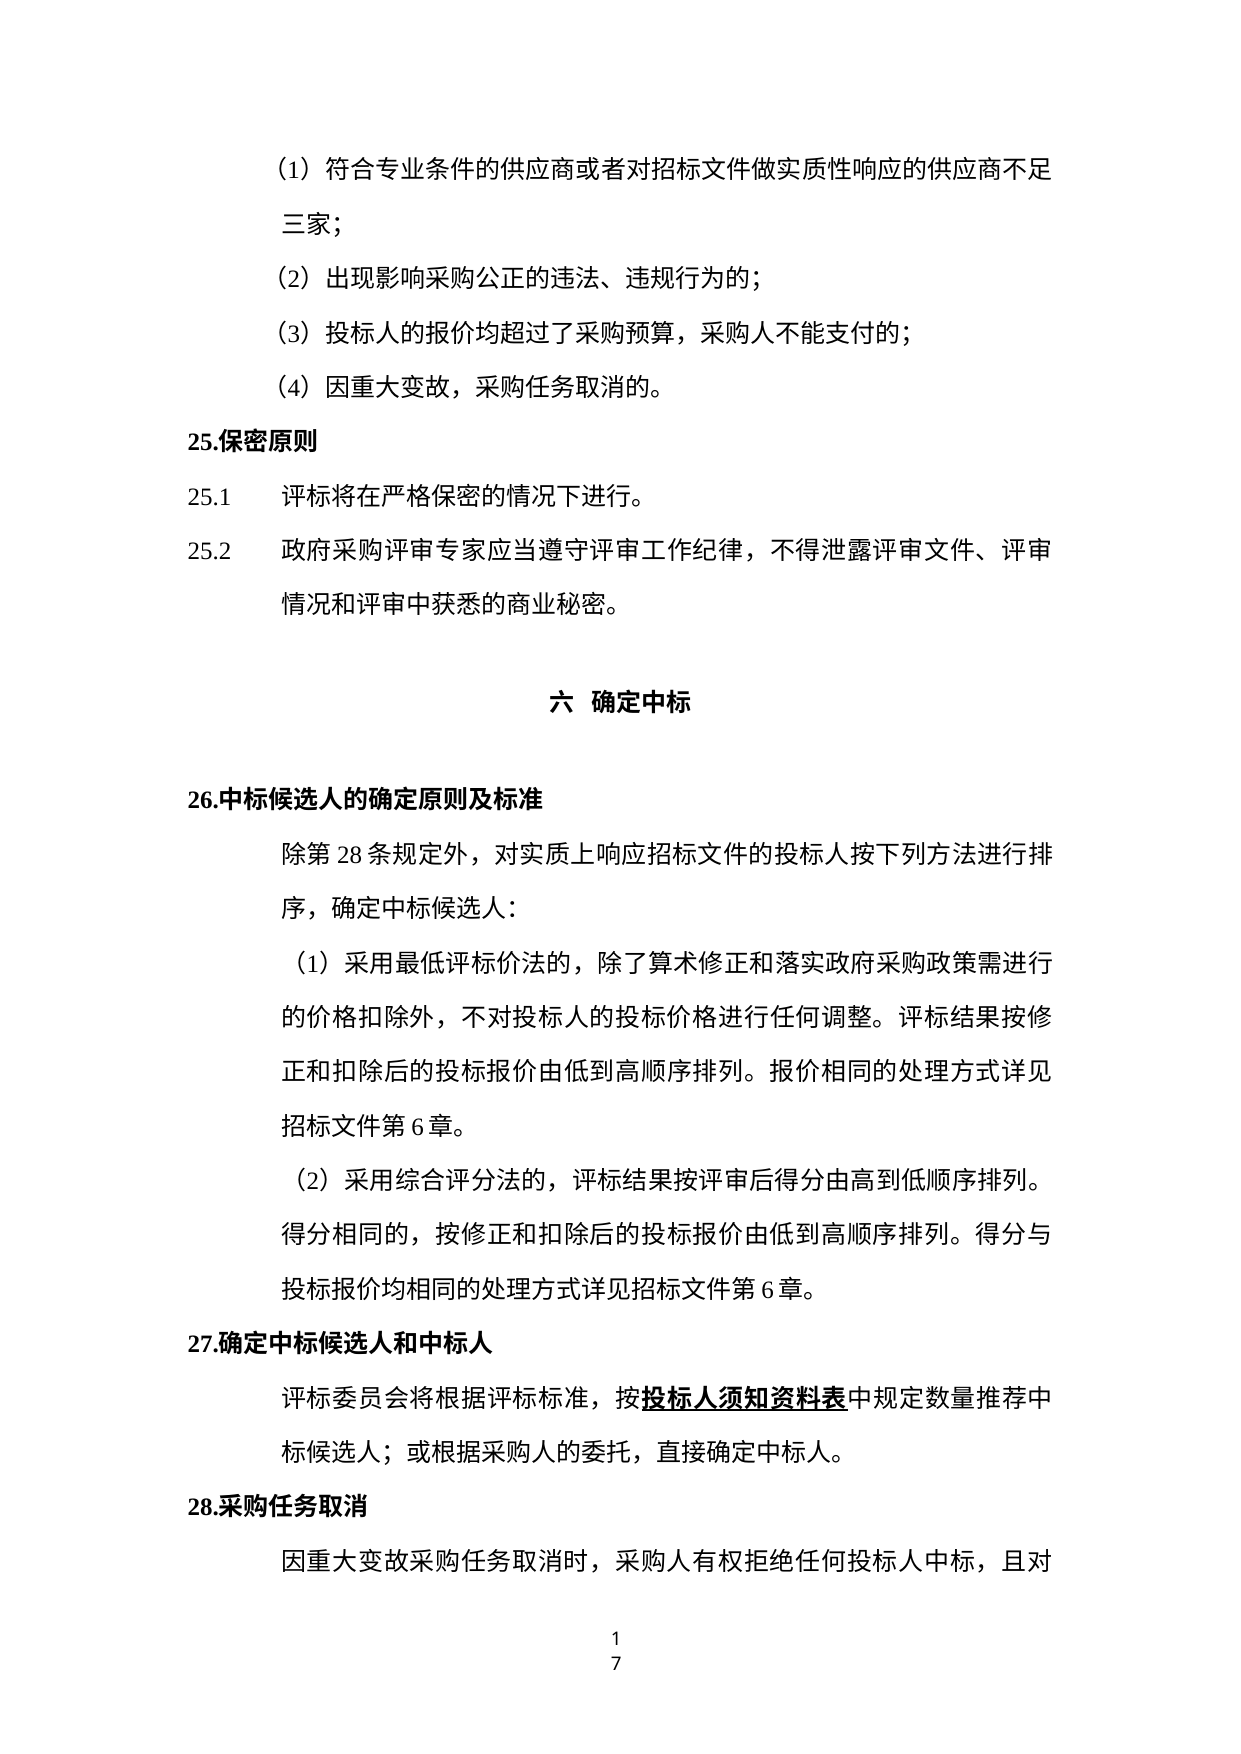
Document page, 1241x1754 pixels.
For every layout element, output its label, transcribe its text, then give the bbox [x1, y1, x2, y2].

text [187, 1541, 1053, 1577]
subtitle 六 确定中标 [187, 682, 1053, 719]
text （2）采用综合评分法的，评标结果按评审后得分由高到低顺序排列。得分相同的，按修正和扣除后的投标报价由低到高顺序排列。得分与投标报价均相同的处理方式详见招标文件第6章。 [281, 1161, 1053, 1306]
text （2）出现影响采购公正的违法、违规行为的； [187, 259, 1053, 295]
text （3）投标人的报价均超过了采购预算，采购人不能支付的； [187, 313, 1053, 349]
text 25.1 评标将在严格保密的情况下进行。 [187, 476, 1053, 512]
text （1）采用最低评标价法的，除了算术修正和落实政府采购政策需进行的价格扣除外，不对投标人的投标价格进行任何调整。评标结果按修正和扣除后的投标报价由低到高顺序排列。报价相同的处理方式详见招标文件第6章。 [281, 943, 1053, 1142]
text 25.2 政府采购评审专家应当遵守评审工作纪律，不得泄露评审文件、评审情况和评审中获悉的商业秘密。 [187, 531, 1053, 621]
text （1）符合专业条件的供应商或者对招标文件做实质性响应的供应商不足三家； [262, 150, 1053, 241]
subtitle 28.采购任务取消 [187, 1487, 1053, 1523]
subtitle 27.确定中标候选人和中标人 [187, 1324, 1053, 1360]
subtitle 26.中标候选人的确定原则及标准 [187, 780, 1053, 816]
text 除第28条规定外，对实质上响应招标文件的投标人按下列方法进行排序，确定中标候选人： [187, 834, 1053, 925]
text 评标委员会将根据评标标准，按投标人须知资料表中规定数量推荐中标候选人；或根据采购人的委托，直接确定中标人。 [187, 1378, 1053, 1469]
text （4）因重大变故，采购任务取消的。 [187, 367, 1053, 404]
subtitle 25.保密原则 [187, 422, 1053, 458]
